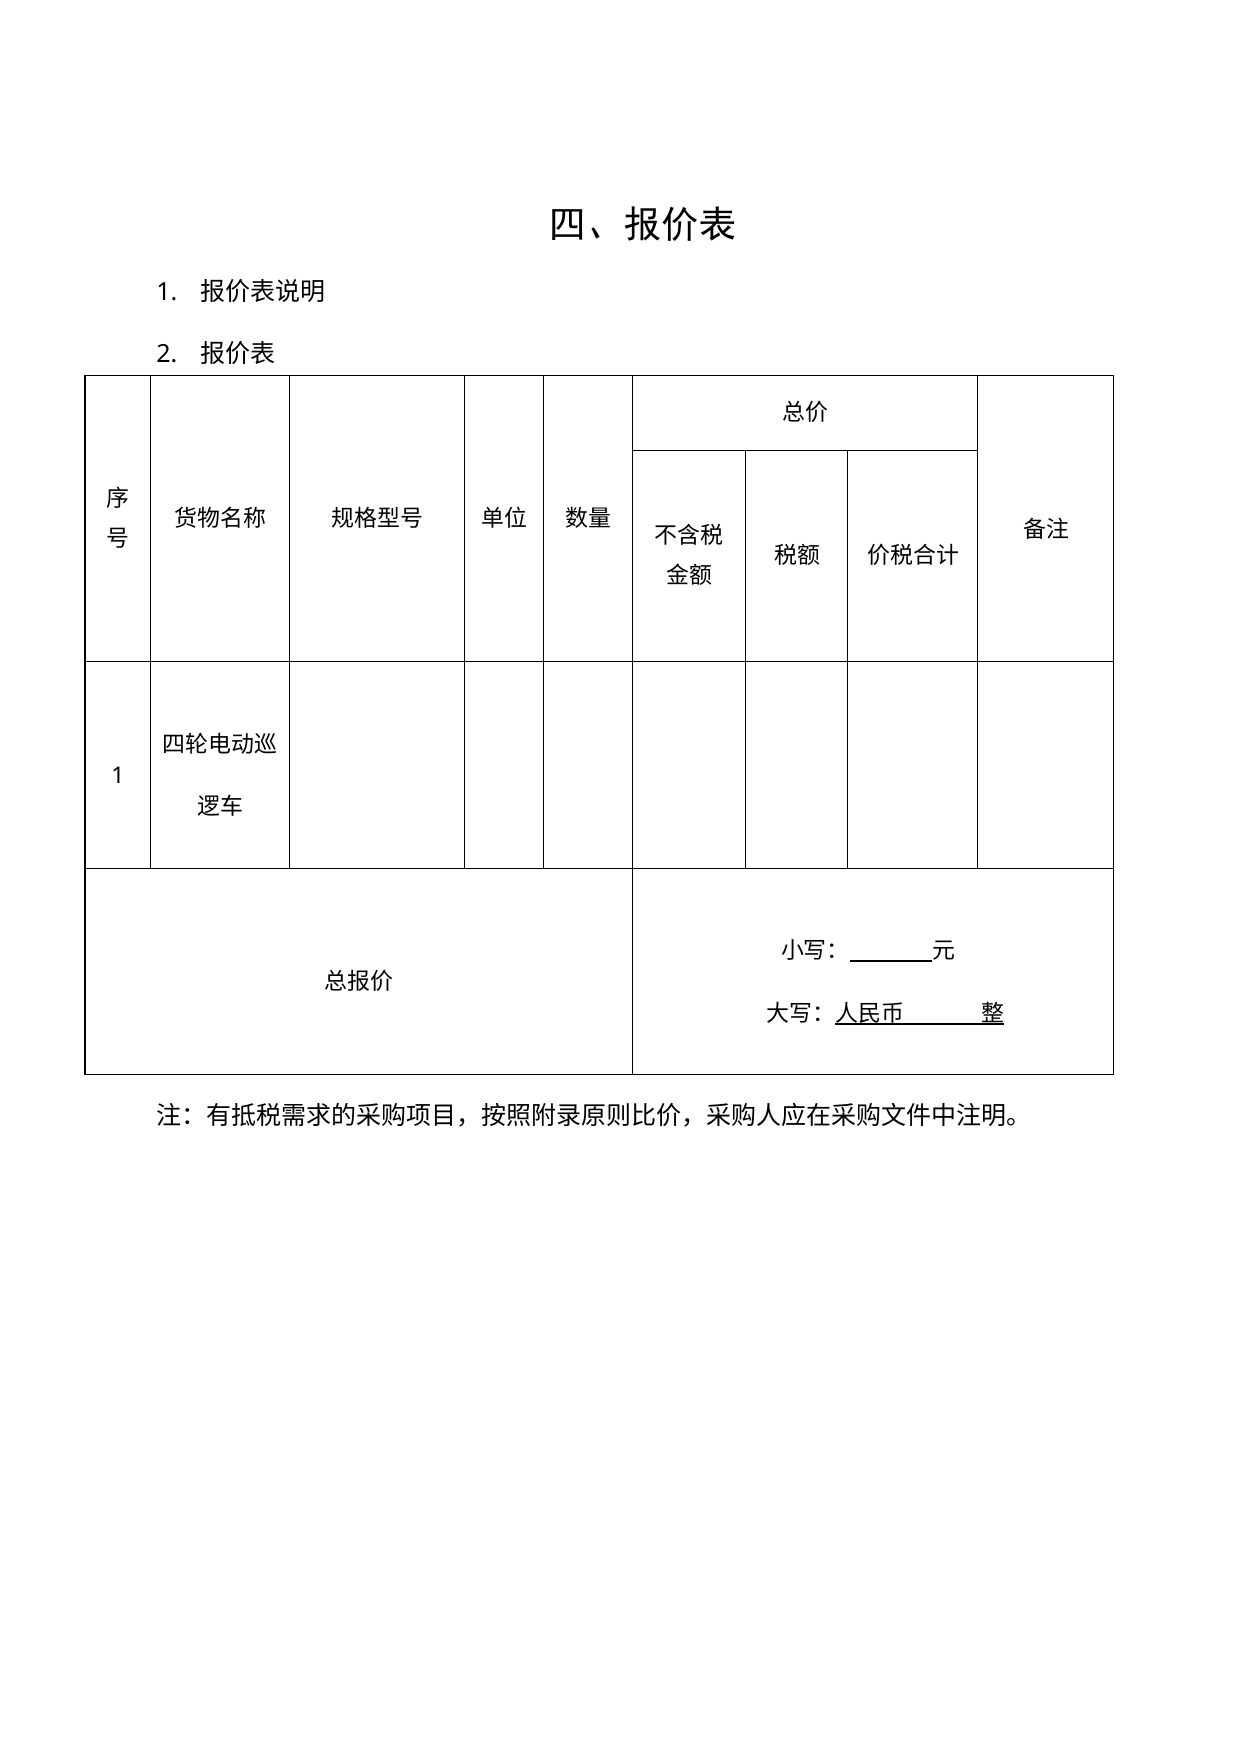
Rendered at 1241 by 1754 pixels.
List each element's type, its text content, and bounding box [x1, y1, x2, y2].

table_cell [848, 662, 977, 867]
list 报价表说明 [156, 250, 1128, 312]
table_cell 不含税金额 [633, 451, 745, 661]
table_header 货物名称 [151, 376, 289, 661]
table_cell [544, 662, 632, 867]
text 四、报价表 [156, 187, 1128, 250]
table_cell 价税合计 [848, 451, 977, 661]
table_cell [290, 662, 464, 867]
text 注：有抵税需求的采购项目，按照附录原则比价，采购人应在采购文件中注明。 [156, 1075, 1128, 1137]
list 报价表 [156, 312, 1128, 375]
table_cell 小写： 元 大写：人民币 整 [633, 869, 1113, 1074]
table_header 单位 [465, 376, 543, 661]
table_cell 税额 [746, 451, 847, 661]
table_header 序号 [86, 376, 150, 661]
table_header 数量 [544, 376, 632, 661]
table_cell [465, 662, 543, 867]
table_cell 1 [86, 662, 150, 867]
table_cell [633, 662, 745, 867]
table_cell [746, 662, 847, 867]
table_cell 四轮电动巡逻车 [151, 662, 289, 867]
table_cell [978, 662, 1113, 867]
table_cell 总报价 [86, 869, 632, 1074]
table_header 规格型号 [290, 376, 464, 661]
table_header 备注 [978, 376, 1113, 661]
table_header 总价 [633, 376, 977, 450]
